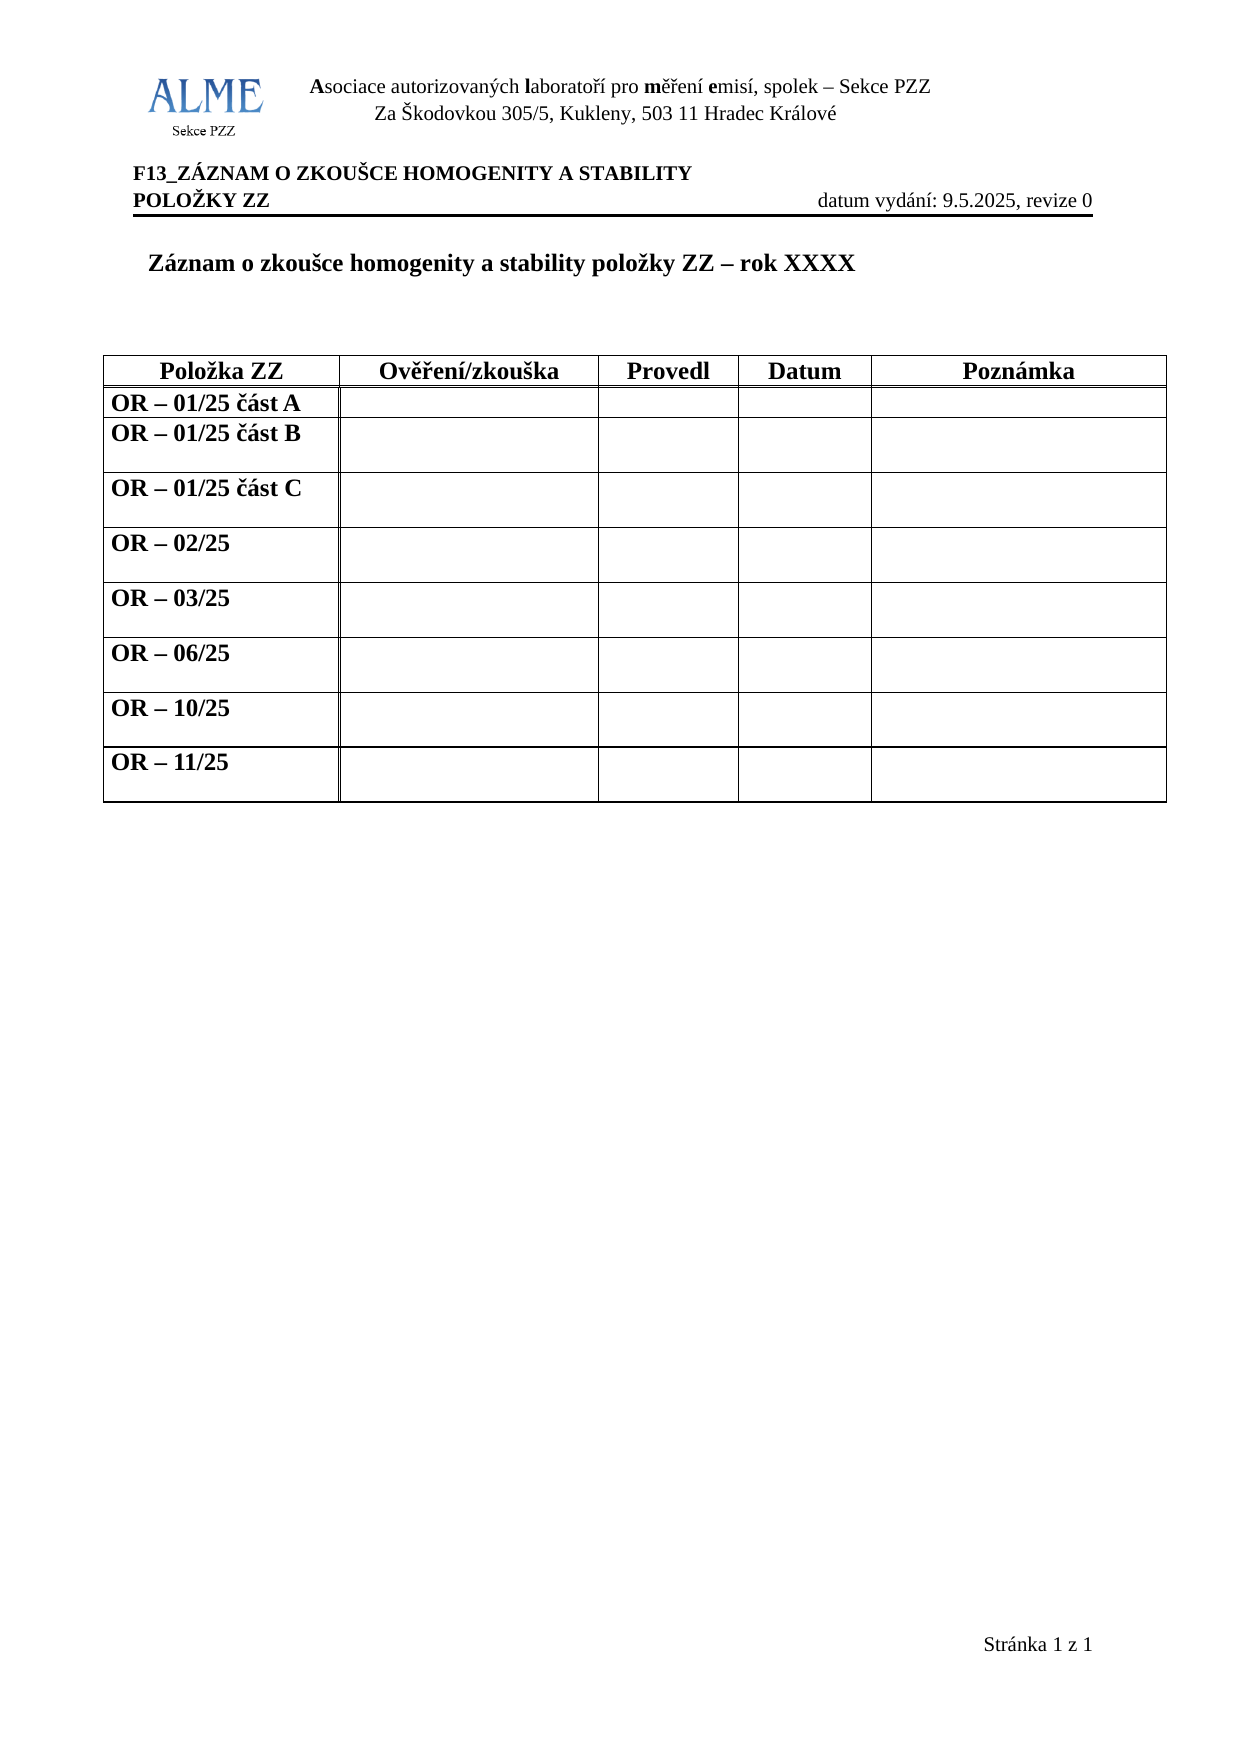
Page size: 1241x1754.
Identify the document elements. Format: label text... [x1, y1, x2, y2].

table_cell [341, 388, 598, 417]
table_cell OR – 01/25 část B [104, 418, 338, 472]
table_cell [599, 748, 738, 801]
table_cell [341, 528, 598, 582]
text Záznam o zkoušce homogenity a stability položky ZZ – rok XXXX [148, 248, 1093, 276]
table_cell OR – 01/25 část A [104, 388, 338, 417]
table_cell [739, 418, 871, 472]
table_cell [341, 583, 598, 637]
table_cell [341, 748, 598, 801]
table_cell [872, 748, 1166, 801]
table_cell OR – 10/25 [104, 693, 338, 746]
table_header Ověření/zkouška [340, 356, 598, 385]
table_cell [739, 748, 871, 801]
table_cell [872, 473, 1166, 527]
table_cell [872, 418, 1166, 472]
table_cell [341, 693, 598, 746]
table_cell [872, 388, 1166, 417]
table_cell OR – 02/25 [104, 528, 338, 582]
table_header Provedl [599, 356, 738, 385]
table_cell [872, 528, 1166, 582]
table_cell [739, 693, 871, 746]
table_cell [739, 583, 871, 637]
table_cell [599, 638, 738, 692]
table_header Položka ZZ [104, 356, 339, 385]
table_cell [341, 418, 598, 472]
table_cell [341, 473, 598, 527]
table_cell OR – 11/25 [104, 748, 338, 801]
table_cell OR – 03/25 [104, 583, 338, 637]
table_cell [599, 583, 738, 637]
table_header Datum [739, 356, 871, 385]
table_cell [599, 473, 738, 527]
table_cell [872, 638, 1166, 692]
table_cell OR – 01/25 část C [104, 473, 338, 527]
table_cell [872, 583, 1166, 637]
table_cell OR – 06/25 [104, 638, 338, 692]
table_cell [739, 638, 871, 692]
table_cell [599, 388, 738, 417]
picture [147, 75, 268, 140]
table_cell [599, 418, 738, 472]
table_cell [739, 388, 871, 417]
table_cell [872, 693, 1166, 746]
table_cell [599, 528, 738, 582]
table_cell [599, 693, 738, 746]
table_header Poznámka [872, 356, 1166, 385]
table_cell [739, 528, 871, 582]
table_cell [341, 638, 598, 692]
table_cell [739, 473, 871, 527]
